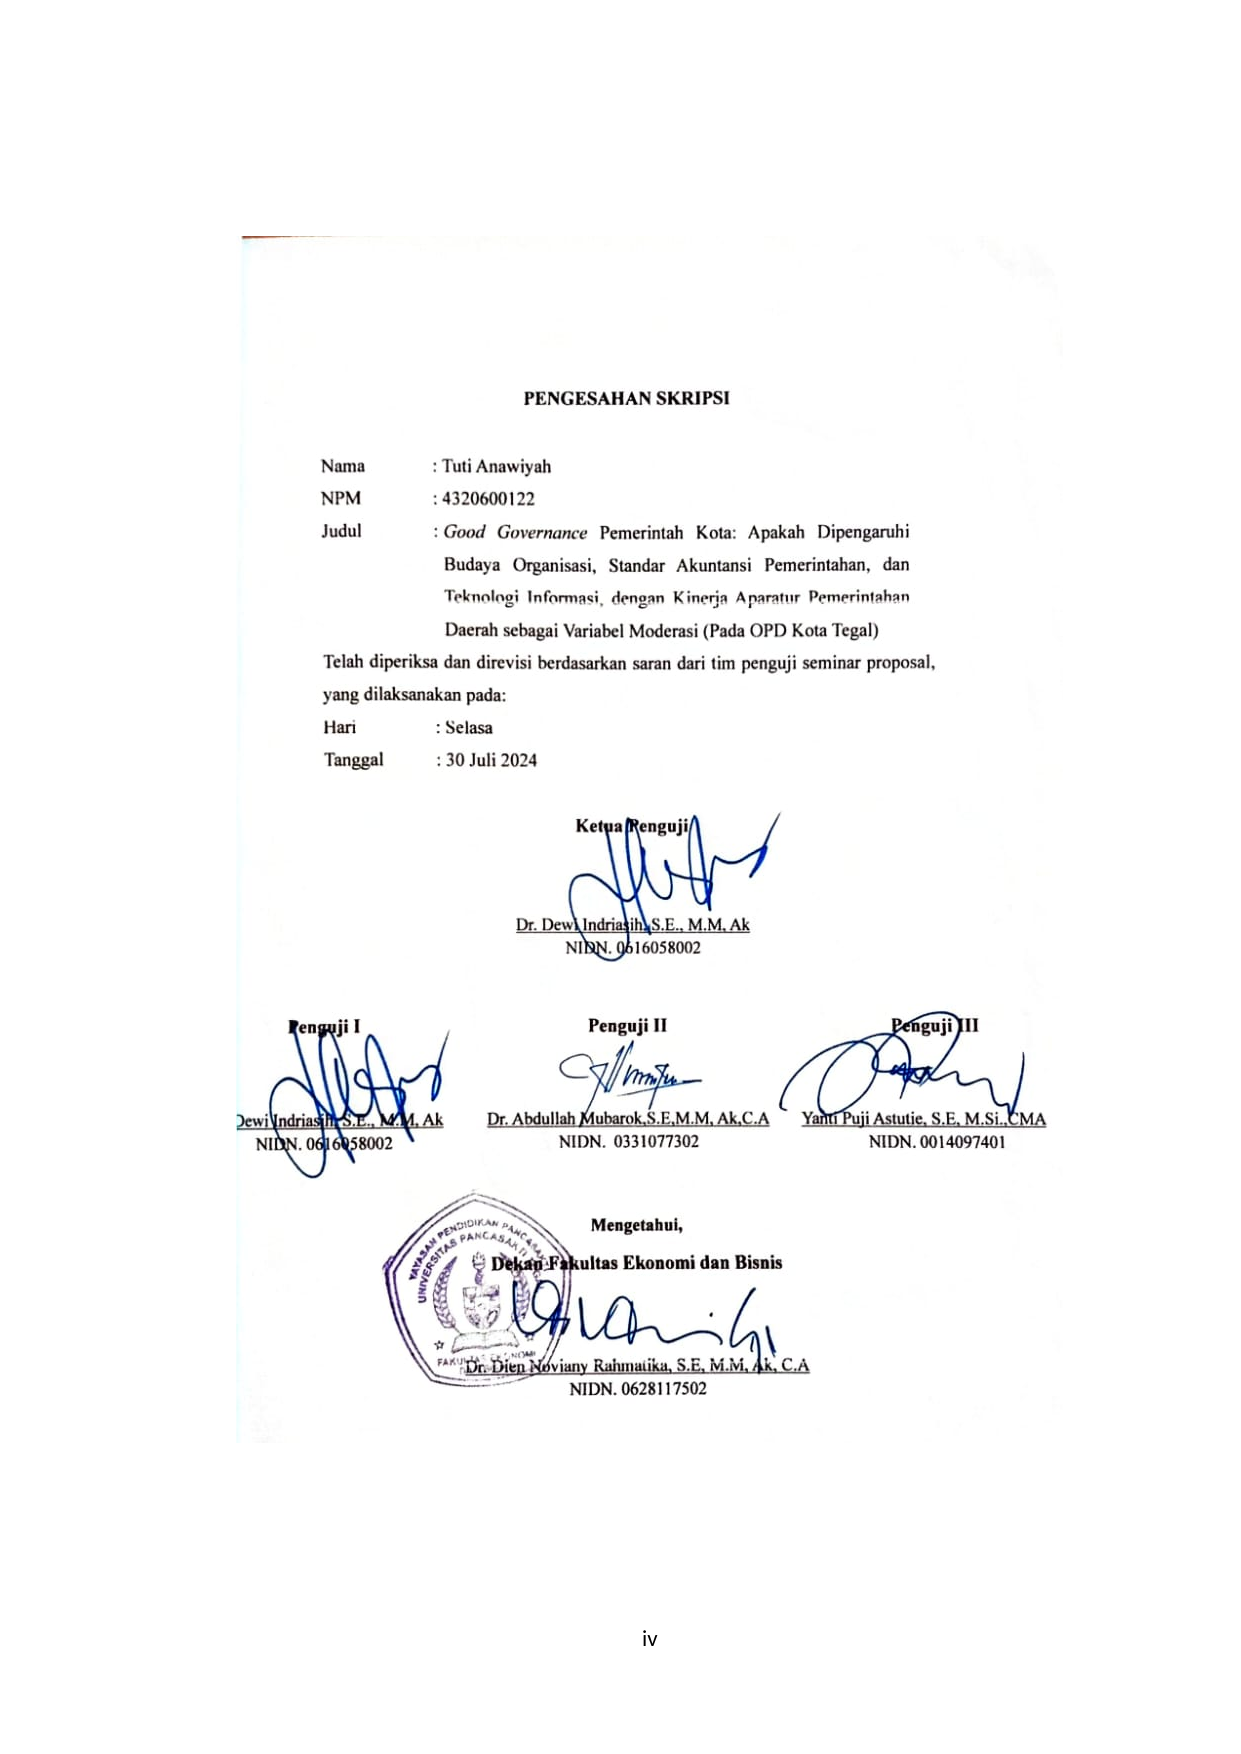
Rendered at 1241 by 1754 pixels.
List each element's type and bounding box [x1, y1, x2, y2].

picture [236, 236, 1063, 1443]
